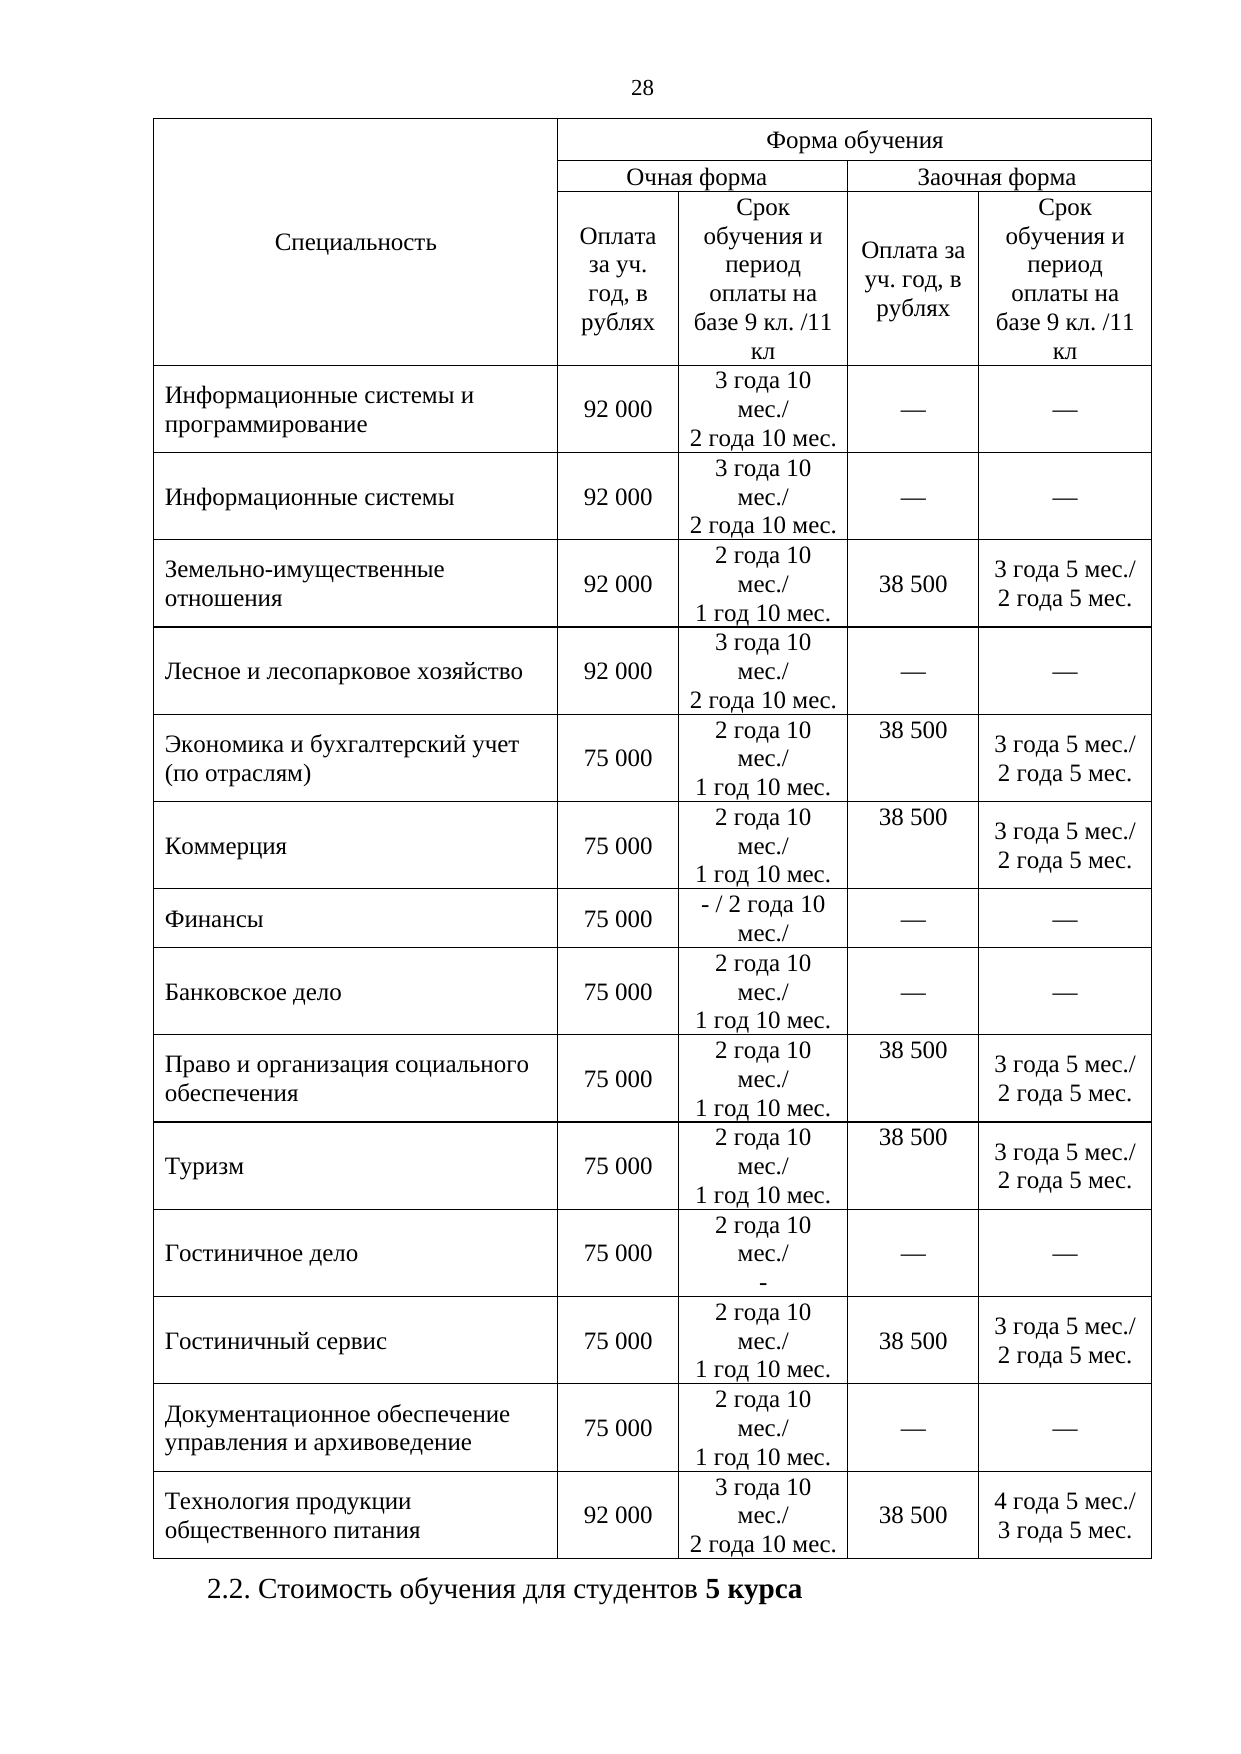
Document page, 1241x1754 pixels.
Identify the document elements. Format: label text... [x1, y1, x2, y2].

table_cell 3 года 10 мес./ 2 года 10 мес. [679, 1472, 847, 1558]
table_cell Оплата за уч. год, в рублях [848, 192, 978, 364]
table_cell 2 года 10 мес./ 1 год 10 мес. [679, 715, 847, 801]
table_cell Срок обучения и период оплаты на базе 9 кл. /11 кл [979, 192, 1151, 364]
table_cell 38 500 [848, 715, 978, 801]
table_cell Очная форма [558, 161, 847, 191]
table_cell Земельно-имущественные отношения [154, 540, 557, 626]
table_cell Право и организация социального обеспечения [154, 1035, 557, 1121]
table_cell — [848, 1384, 978, 1471]
table_cell 3 года 5 мес./ 2 года 5 мес. [979, 715, 1151, 801]
table_cell 3 года 5 мес./ 2 года 5 мес. [979, 1297, 1151, 1383]
table_cell 3 года 5 мес./ 2 года 5 мес. [979, 802, 1151, 888]
table_cell — [848, 453, 978, 539]
table_cell 3 года 5 мес./ 2 года 5 мес. [979, 1123, 1151, 1209]
table_cell 2 года 10 мес./ 1 год 10 мес. [679, 802, 847, 888]
table_cell 2 года 10 мес./ 1 год 10 мес. [679, 1035, 847, 1121]
table_cell 75 000 [558, 1123, 678, 1209]
table_cell Срок обучения и период оплаты на базе 9 кл. /11 кл [679, 192, 847, 364]
table_cell Технология продукции общественного питания [154, 1472, 557, 1558]
table_cell 38 500 [848, 802, 978, 888]
table_cell Информационные системы [154, 453, 557, 539]
table_cell — [848, 889, 978, 947]
table_cell 75 000 [558, 802, 678, 888]
table_cell 92 000 [558, 540, 678, 626]
table_cell 2 года 10 мес./ 1 год 10 мес. [679, 1384, 847, 1471]
table_cell — [979, 1210, 1151, 1296]
table_cell — [848, 628, 978, 714]
table_cell Туризм [154, 1123, 557, 1209]
table_cell Коммерция [154, 802, 557, 888]
table_cell 75 000 [558, 889, 678, 947]
table_cell Оплата за уч. год, в рублях [558, 192, 678, 364]
table_cell Документационное обеспечение управления и архивоведение [154, 1384, 557, 1471]
table_cell Лесное и лесопарковое хозяйство [154, 628, 557, 714]
table_cell Гостиничное дело [154, 1210, 557, 1296]
table_cell 4 года 5 мес./ 3 года 5 мес. [979, 1472, 1151, 1558]
table_cell 38 500 [848, 1035, 978, 1121]
table_cell — [979, 1384, 1151, 1471]
table_cell 38 500 [848, 1123, 978, 1209]
table_cell — [848, 948, 978, 1034]
table_cell Финансы [154, 889, 557, 947]
table_cell 75 000 [558, 715, 678, 801]
table_cell — [848, 1210, 978, 1296]
table_cell 92 000 [558, 453, 678, 539]
table_cell 3 года 10 мес./ 2 года 10 мес. [679, 453, 847, 539]
table_header Форма обучения [558, 119, 1151, 160]
table_cell 38 500 [848, 540, 978, 626]
table_cell Заочная форма [848, 161, 1151, 191]
text 2.2. Стоимость обучения для студентов 5 курса [133, 1571, 1152, 1605]
table_cell 2 года 10 мес./ 1 год 10 мес. [679, 540, 847, 626]
table_cell 38 500 [848, 1472, 978, 1558]
table_cell 3 года 10 мес./ 2 года 10 мес. [679, 366, 847, 452]
table_cell Гостиничный сервис [154, 1297, 557, 1383]
table_cell 92 000 [558, 628, 678, 714]
table_header Специальность [154, 119, 557, 364]
table_cell — [979, 628, 1151, 714]
table_cell Экономика и бухгалтерский учет (по отраслям) [154, 715, 557, 801]
table_cell 2 года 10 мес./ - [679, 1210, 847, 1296]
table_cell 75 000 [558, 1297, 678, 1383]
table_cell 75 000 [558, 1384, 678, 1471]
table_cell 3 года 5 мес./ 2 года 5 мес. [979, 1035, 1151, 1121]
table_cell 92 000 [558, 1472, 678, 1558]
table_cell — [979, 948, 1151, 1034]
table_cell — [979, 453, 1151, 539]
table_cell 2 года 10 мес./ 1 год 10 мес. [679, 1297, 847, 1383]
table_cell 3 года 5 мес./ 2 года 5 мес. [979, 540, 1151, 626]
table_cell 75 000 [558, 1035, 678, 1121]
table_cell 92 000 [558, 366, 678, 452]
table_cell 75 000 [558, 948, 678, 1034]
table_cell 38 500 [848, 1297, 978, 1383]
table_cell - / 2 года 10 мес./ [679, 889, 847, 947]
table_cell 2 года 10 мес./ 1 год 10 мес. [679, 1123, 847, 1209]
table_cell — [848, 366, 978, 452]
table_cell — [979, 889, 1151, 947]
table_cell Банковское дело [154, 948, 557, 1034]
table_cell 2 года 10 мес./ 1 год 10 мес. [679, 948, 847, 1034]
table_cell Информационные системы и программирование [154, 366, 557, 452]
table_cell — [979, 366, 1151, 452]
table_cell 3 года 10 мес./ 2 года 10 мес. [679, 628, 847, 714]
table_cell 75 000 [558, 1210, 678, 1296]
